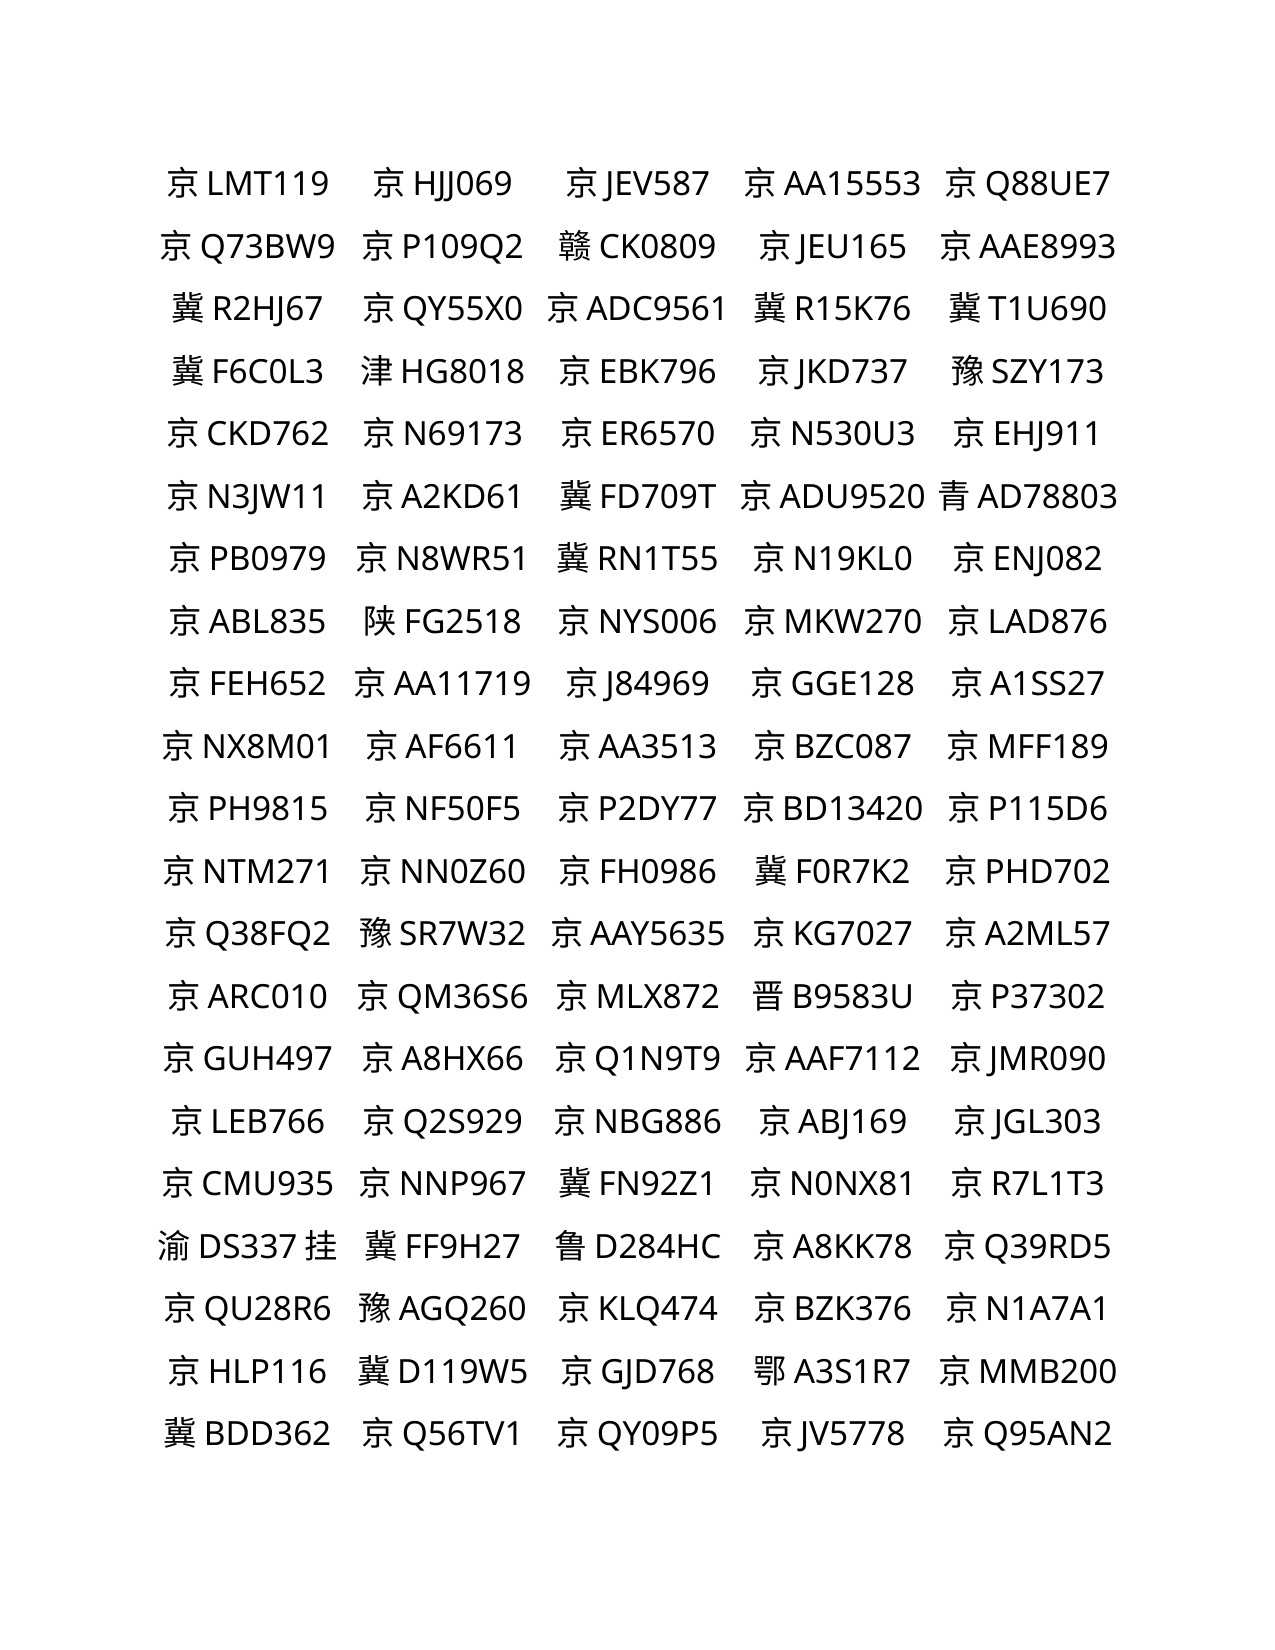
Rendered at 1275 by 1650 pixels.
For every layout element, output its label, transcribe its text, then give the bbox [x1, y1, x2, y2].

table_cell 晋B9583U [735, 963, 930, 1025]
table_cell 京Q1N9T9 [540, 1025, 735, 1087]
table_cell 京P109Q2 [345, 213, 540, 275]
table_cell 京ADU9520 [735, 463, 930, 525]
table_cell 豫AGQ260 [345, 1275, 540, 1337]
table_cell 京N1A7A1 [930, 1275, 1125, 1337]
table_cell 京Q2S929 [345, 1088, 540, 1150]
table_cell 京Q38FQ2 [150, 900, 345, 962]
table_cell 京N8WR51 [345, 525, 540, 587]
table_cell 京FH0986 [540, 838, 735, 900]
table_cell 京ADC9561 [540, 275, 735, 337]
table_cell 京N0NX81 [735, 1150, 930, 1212]
table_cell 京Q39RD5 [930, 1213, 1125, 1275]
table_cell 冀RN1T55 [540, 525, 735, 587]
table_cell 京N19KL0 [735, 525, 930, 587]
table_cell 京JKD737 [735, 338, 930, 400]
table_cell 冀F6C0L3 [150, 338, 345, 400]
table_cell 京GUH497 [150, 1025, 345, 1087]
table_cell 京JEV587 [540, 150, 735, 212]
table_cell 京A8KK78 [735, 1213, 930, 1275]
table_cell 京JEU165 [735, 213, 930, 275]
table_cell 冀R2HJ67 [150, 275, 345, 337]
table_cell 京NNP967 [345, 1150, 540, 1212]
table_cell 京J84969 [540, 650, 735, 712]
table_cell 京P2DY77 [540, 775, 735, 837]
table_cell 京A2KD61 [345, 463, 540, 525]
table_cell 京MFF189 [930, 713, 1125, 775]
table_cell 渝DS337挂 [150, 1213, 345, 1275]
table_cell 京GJD768 [540, 1338, 735, 1400]
table_cell 京NN0Z60 [345, 838, 540, 900]
table_cell 京NTM271 [150, 838, 345, 900]
table_cell 京NBG886 [540, 1088, 735, 1150]
table_cell 京NYS006 [540, 588, 735, 650]
table_cell 京LEB766 [150, 1088, 345, 1150]
table_cell 京AA3513 [540, 713, 735, 775]
table_cell 豫SR7W32 [345, 900, 540, 962]
table_cell 京AAF7112 [735, 1025, 930, 1087]
table_cell 冀BDD362 [150, 1400, 345, 1462]
table_cell 京JGL303 [930, 1088, 1125, 1150]
table_cell 京ENJ082 [930, 525, 1125, 587]
table_cell 冀T1U690 [930, 275, 1125, 337]
table_cell 京R7L1T3 [930, 1150, 1125, 1212]
table_cell 京ABJ169 [735, 1088, 930, 1150]
table_cell 京LMT119 [150, 150, 345, 212]
table_cell 京KG7027 [735, 900, 930, 962]
table_cell 京PH9815 [150, 775, 345, 837]
table_cell 津HG8018 [345, 338, 540, 400]
table_cell 京MMB200 [930, 1338, 1125, 1400]
table_cell 京BZK376 [735, 1275, 930, 1337]
table_cell 京MLX872 [540, 963, 735, 1025]
table_cell 京Q73BW9 [150, 213, 345, 275]
table_cell 京HJJ069 [345, 150, 540, 212]
table_cell 冀R15K76 [735, 275, 930, 337]
table_cell 京Q95AN2 [930, 1400, 1125, 1462]
table_cell 京JMR090 [930, 1025, 1125, 1087]
table_cell 冀FD709T [540, 463, 735, 525]
table_cell 京MKW270 [735, 588, 930, 650]
table_cell 京QY09P5 [540, 1400, 735, 1462]
table_cell 京LAD876 [930, 588, 1125, 650]
table_cell 京N530U3 [735, 400, 930, 462]
table_cell 京NF50F5 [345, 775, 540, 837]
table_cell 京BD13420 [735, 775, 930, 837]
table_cell 京N3JW11 [150, 463, 345, 525]
table_cell 京JV5778 [735, 1400, 930, 1462]
table_cell 京NX8M01 [150, 713, 345, 775]
table_cell 冀D119W5 [345, 1338, 540, 1400]
table_cell 京QY55X0 [345, 275, 540, 337]
table_cell 京HLP116 [150, 1338, 345, 1400]
table_cell 京CMU935 [150, 1150, 345, 1212]
table_cell 京P115D6 [930, 775, 1125, 837]
table_cell 京A2ML57 [930, 900, 1125, 962]
table_cell 京AAE8993 [930, 213, 1125, 275]
table_cell 冀FN92Z1 [540, 1150, 735, 1212]
table_cell 京ARC010 [150, 963, 345, 1025]
table_cell 京Q88UE7 [930, 150, 1125, 212]
table_cell 陕FG2518 [345, 588, 540, 650]
table_cell 京EBK796 [540, 338, 735, 400]
table_cell 京AA15553 [735, 150, 930, 212]
table_cell 京QU28R6 [150, 1275, 345, 1337]
table_cell 冀FF9H27 [345, 1213, 540, 1275]
table_cell 京PHD702 [930, 838, 1125, 900]
table_cell 京AAY5635 [540, 900, 735, 962]
table_cell 京ER6570 [540, 400, 735, 462]
table_cell 京N69173 [345, 400, 540, 462]
table_cell 京AF6611 [345, 713, 540, 775]
table_cell 冀F0R7K2 [735, 838, 930, 900]
table_cell 京BZC087 [735, 713, 930, 775]
table_cell 京Q56TV1 [345, 1400, 540, 1462]
table_cell 京FEH652 [150, 650, 345, 712]
table_cell 京GGE128 [735, 650, 930, 712]
table_cell 豫SZY173 [930, 338, 1125, 400]
table_cell 京AA11719 [345, 650, 540, 712]
table_cell 京KLQ474 [540, 1275, 735, 1337]
table_cell 鲁D284HC [540, 1213, 735, 1275]
table_cell 京A1SS27 [930, 650, 1125, 712]
table_cell 京QM36S6 [345, 963, 540, 1025]
table_cell 鄂A3S1R7 [735, 1338, 930, 1400]
table_cell 京CKD762 [150, 400, 345, 462]
table_cell 京EHJ911 [930, 400, 1125, 462]
table_cell 青AD78803 [930, 463, 1125, 525]
table_cell 京P37302 [930, 963, 1125, 1025]
table_cell 京A8HX66 [345, 1025, 540, 1087]
table_cell 赣CK0809 [540, 213, 735, 275]
table_cell 京PB0979 [150, 525, 345, 587]
table_cell 京ABL835 [150, 588, 345, 650]
